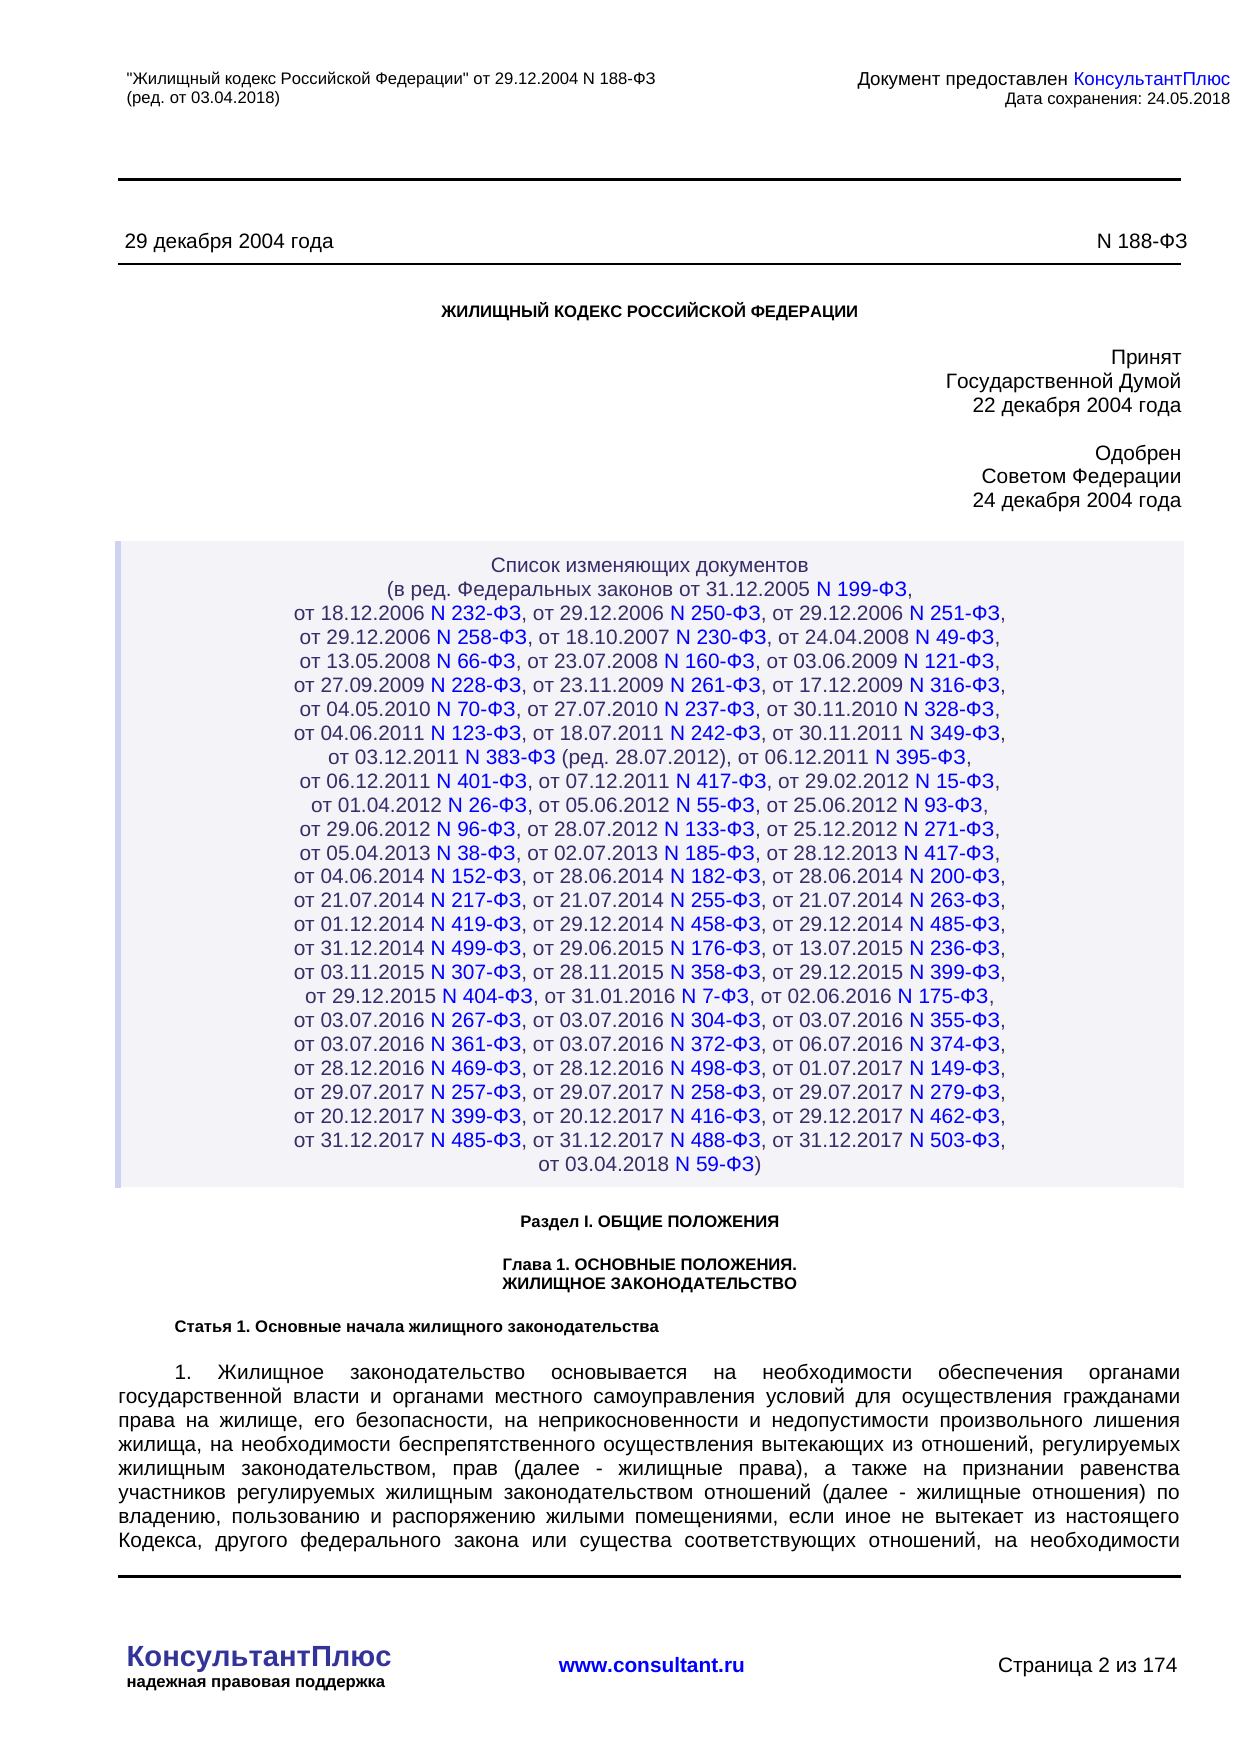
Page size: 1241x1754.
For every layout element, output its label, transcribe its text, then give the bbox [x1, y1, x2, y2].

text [118, 1360, 1181, 1552]
title Раздел I. ОБЩИЕ ПОЛОЖЕНИЯ [118, 1211, 1181, 1231]
title Статья 1. Основные начала жилищного законодательства [118, 1317, 1181, 1336]
text Государственной Думой [118, 368, 1181, 392]
text Одобрен [118, 440, 1181, 464]
title ЖИЛИЩНЫЙ КОДЕКС РОССИЙСКОЙ ФЕДЕРАЦИИ [118, 301, 1181, 321]
title Глава 1. ОСНОВНЫЕ ПОЛОЖЕНИЯ. [118, 1254, 1181, 1274]
text Советом Федерации [118, 464, 1181, 488]
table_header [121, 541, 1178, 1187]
text Принят [118, 344, 1181, 368]
text 22 декабря 2004 года [118, 392, 1181, 416]
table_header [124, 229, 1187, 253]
title ЖИЛИЩНОЕ ЗАКОНОДАТЕЛЬСТВО [118, 1274, 1181, 1293]
text 24 декабря 2004 года [118, 488, 1181, 512]
